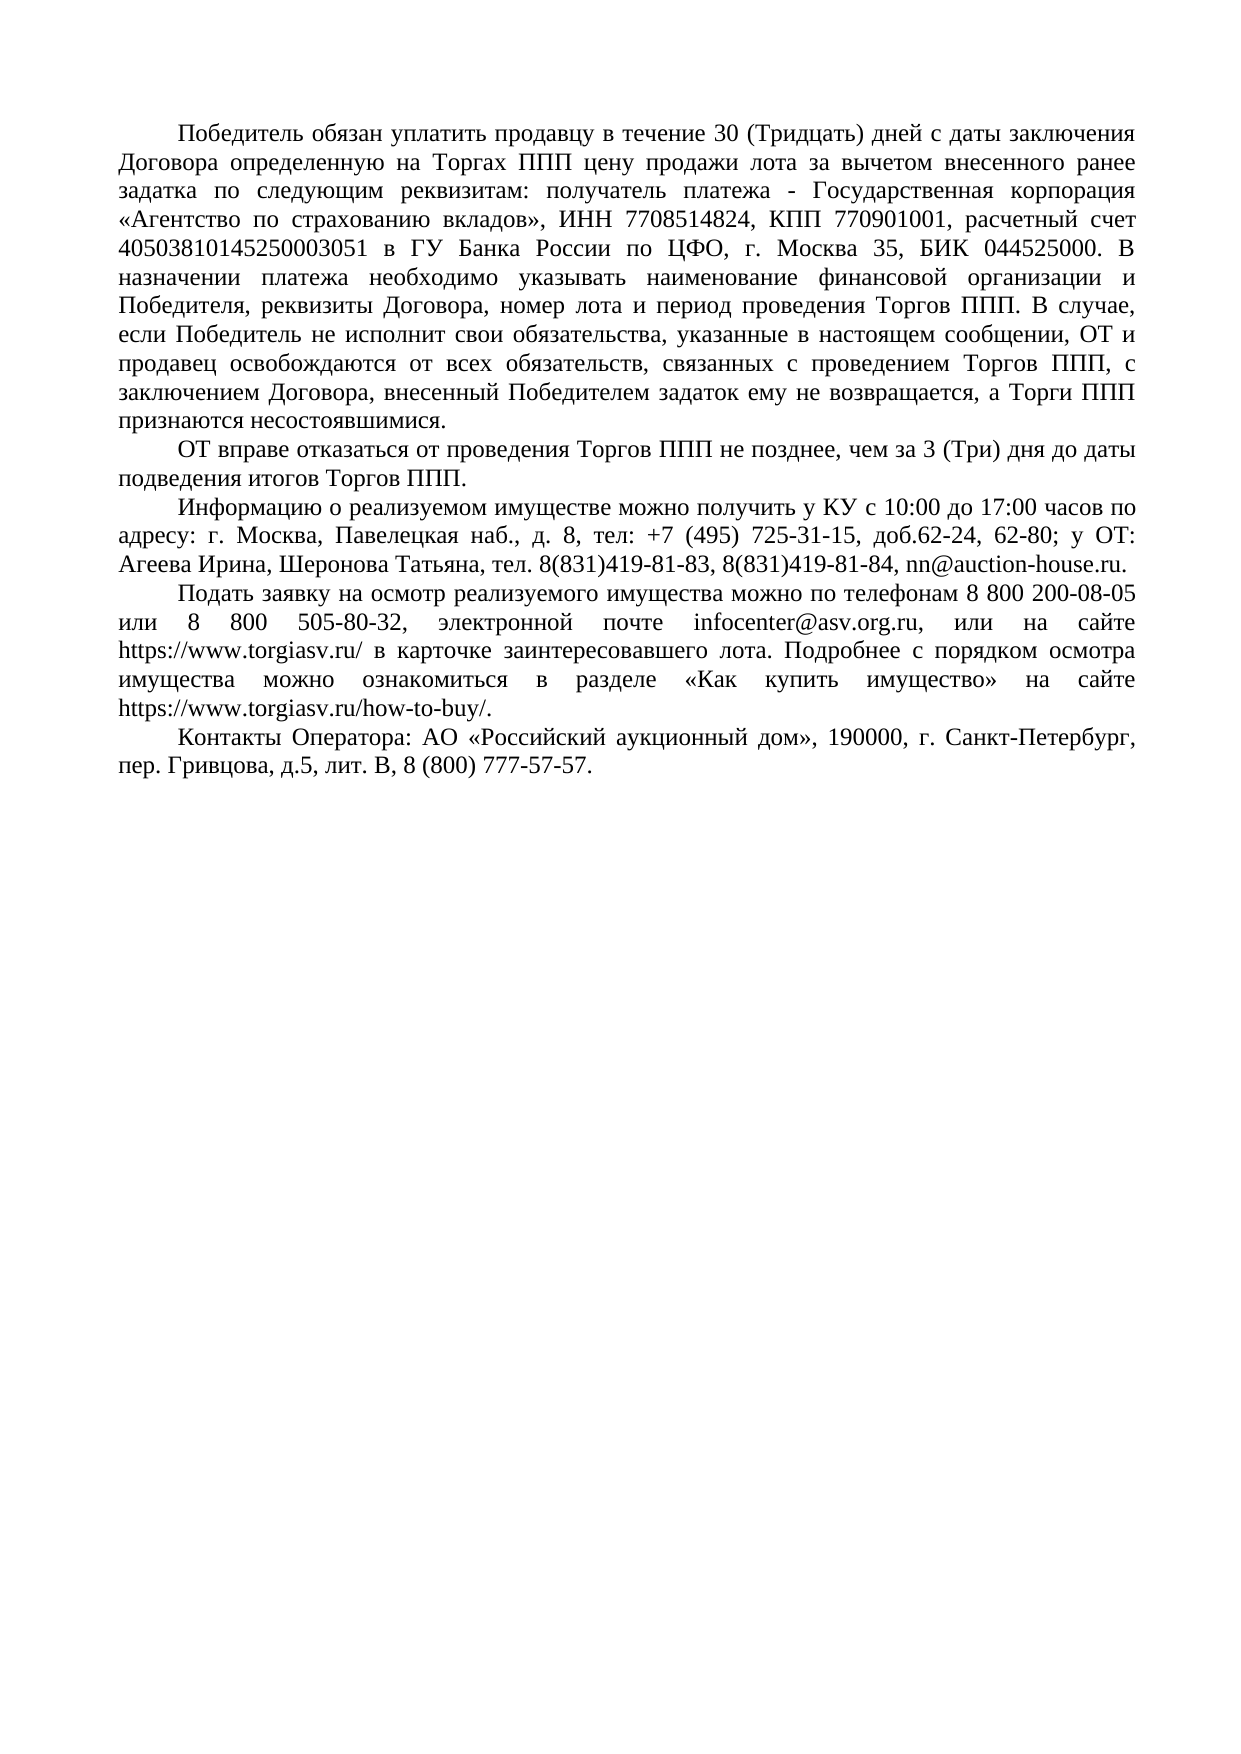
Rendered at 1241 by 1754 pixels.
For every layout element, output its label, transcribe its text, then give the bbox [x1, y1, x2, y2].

text Контакты Оператора: АО «Российский аукционный дом», 190000, г. Санкт-Петербург, пер. Гривцова, д.5, лит. В, 8 (800) 777-57-57. [118, 722, 1137, 779]
text ОТ вправе отказаться от проведения Торгов ППП не позднее, чем за 3 (Три) дня до даты подведения итогов Торгов ППП. [118, 434, 1137, 492]
text Подать заявку на осмотр реализуемого имущества можно по телефонам 8 800 200-08-05 или 8 800 505-80-32, электронной почте infocenter@asv.org.ru, или на сайте https://www.torgiasv.ru/ в карточке заинтересовавшего лота. Подробнее с порядком осмотра имущества можно ознакомиться в разделе «Как купить имущество» на сайте https://www.torgiasv.ru/how-to-buy/. [118, 578, 1137, 722]
text Информацию о реализуемом имуществе можно получить у КУ с 10:00 до 17:00 часов по адресу: г. Москва, Павелецкая наб., д. 8, тел: +7 (495) 725-31-15, доб.62-24, 62-80; у ОТ: Агеева Ирина, Шеронова Татьяна, тел. 8(831)419-81-83, 8(831)419-81-84, nn@auction-house.ru. [118, 492, 1137, 578]
text Победитель обязан уплатить продавцу в течение 30 (Тридцать) дней с даты заключения Договора определенную на Торгах ППП цену продажи лота за вычетом внесенного ранее задатка по следующим реквизитам: получатель платежа - Государственная корпорация «Агентство по страхованию вкладов», ИНН 7708514824, КПП 770901001, расчетный счет 40503810145250003051 в ГУ Банка России по ЦФО, г. Москва 35, БИК 044525000. В назначении платежа необходимо указывать наименование финансовой организации и Победителя, реквизиты Договора, номер лота и период проведения Торгов ППП. В случае, если Победитель не исполнит свои обязательства, указанные в настоящем сообщении, ОТ и продавец освобождаются от всех обязательств, связанных с проведением Торгов ППП, с заключением Договора, внесенный Победителем задаток ему не возвращается, а Торги ППП признаются несостоявшимися. [118, 118, 1137, 434]
